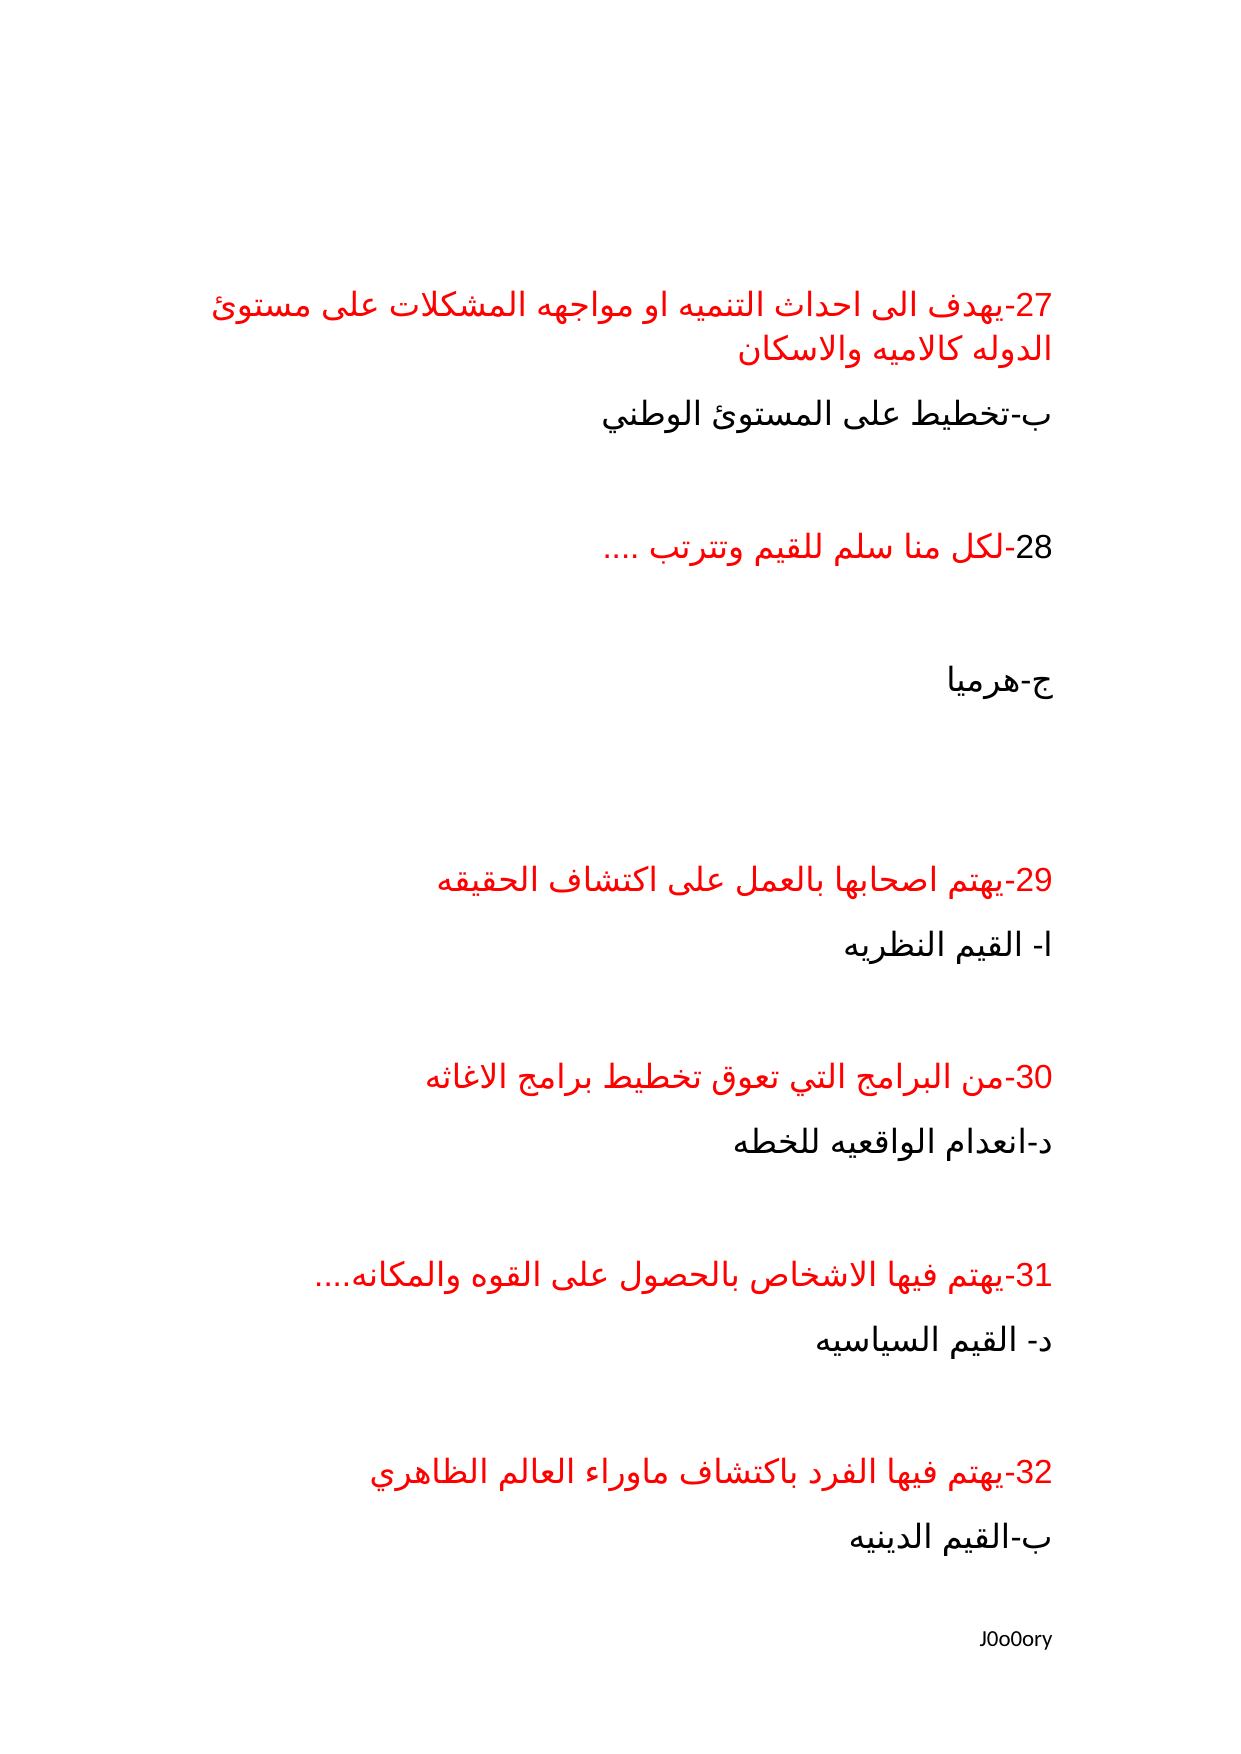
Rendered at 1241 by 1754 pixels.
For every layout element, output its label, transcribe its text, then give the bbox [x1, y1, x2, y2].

text د-انعدام الواقعيه للخطه [187, 1122, 1053, 1161]
text 30-من البرامج التي تعوق تخطيط برامج الاغاثه [187, 1057, 1053, 1096]
text ب-القيم الدينيه [187, 1518, 1053, 1556]
text 32-يهتم فيها الفرد باكتشاف ماوراء العالم الظاهري [187, 1453, 1053, 1491]
text 29-يهتم اصحابها بالعمل على اكتشاف الحقيقه [187, 860, 1053, 898]
text ج-هرميا [187, 659, 1053, 698]
text 27-يهدف الى احداث التنميه او مواجهه المشكلات على مستوئ الدوله كالاميه والاسكان [187, 285, 1053, 368]
text د- القيم السياسيه [187, 1320, 1053, 1358]
text 28-لكل منا سلم للقيم وتترتب .... [187, 527, 1053, 565]
text 31-يهتم فيها الاشخاص بالحصول على القوه والمكانه.... [187, 1255, 1053, 1293]
text ا- القيم النظريه [187, 925, 1053, 963]
text ب-تخطيط على المستوئ الوطني [187, 394, 1053, 433]
